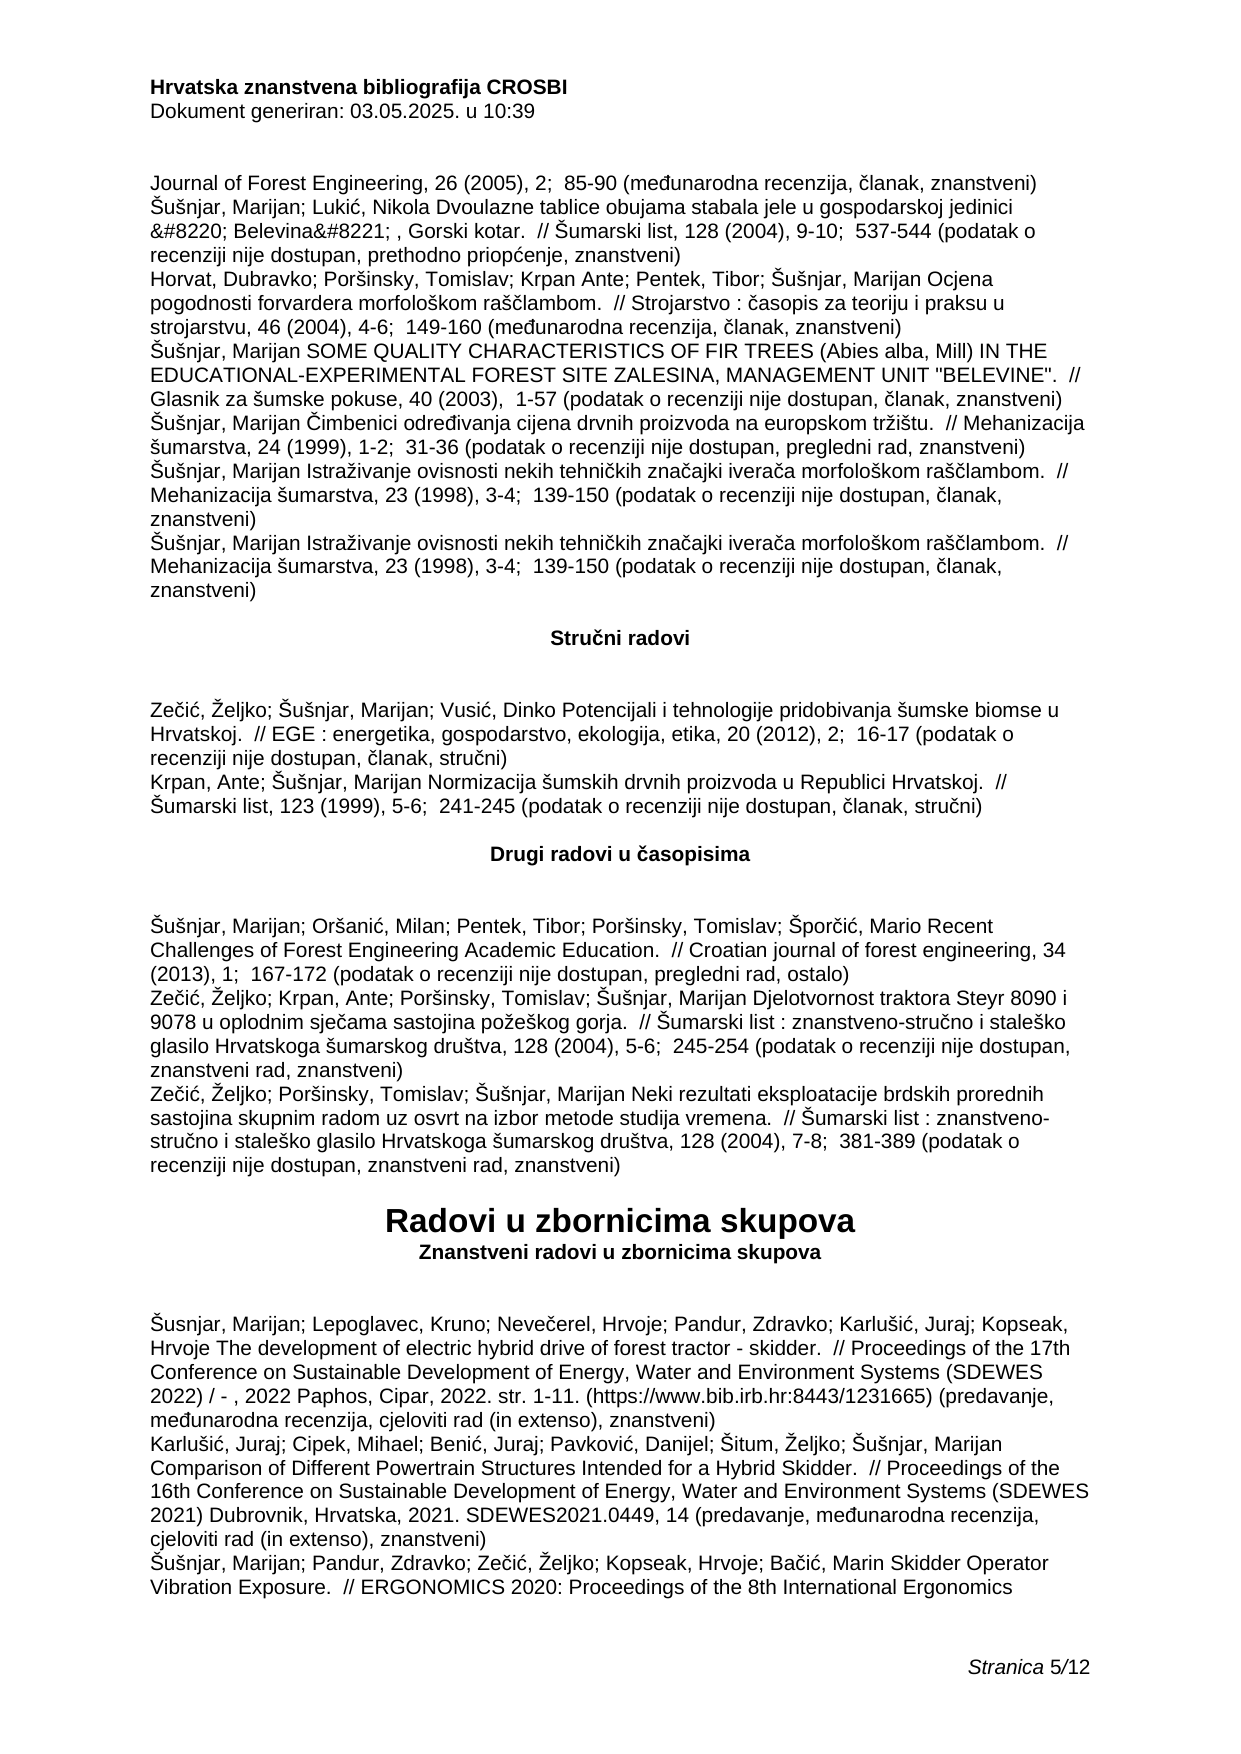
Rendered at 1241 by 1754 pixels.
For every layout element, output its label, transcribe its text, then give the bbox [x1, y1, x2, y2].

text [150, 171, 1090, 195]
text Krpan, Ante; Šušnjar, Marijan [150, 770, 1090, 818]
text Šusnjar, Marijan; Lepoglavec, Kruno; Nevečerel, Hrvoje; Pandur, Zdravko; Karlušić, Juraj; Kopseak, Hrvoje [150, 1312, 1090, 1431]
text Šušnjar, Marijan [150, 458, 1090, 530]
text Šušnjar, Marijan [150, 411, 1090, 458]
text Šušnjar, Marijan; Oršanić, Milan; Pentek, Tibor; Poršinsky, Tomislav; Šporčić, Mario [150, 914, 1090, 986]
text Šušnjar, Marijan; Lukić, Nikola [150, 195, 1090, 267]
text Šušnjar, Marijan [150, 530, 1090, 602]
text Karlušić, Juraj; Cipek, Mihael; Benić, Juraj; Pavković, Danijel; Šitum, Željko; Šušnjar, Marijan [150, 1431, 1090, 1551]
subtitle Drugi radovi u časopisima [150, 842, 1090, 866]
subtitle Znanstveni radovi u zbornicima skupova [150, 1240, 1090, 1264]
text Zečić, Željko; Šušnjar, Marijan; Vusić, Dinko [150, 698, 1090, 770]
text Zečić, Željko; Krpan, Ante; Poršinsky, Tomislav; Šušnjar, Marijan [150, 986, 1090, 1081]
text Zečić, Željko; Poršinsky, Tomislav; Šušnjar, Marijan [150, 1081, 1090, 1177]
subtitle Radovi u zbornicima skupova [150, 1201, 1090, 1240]
text Šušnjar, Marijan [150, 339, 1090, 411]
subtitle Stručni radovi [150, 626, 1090, 650]
text Horvat, Dubravko; Poršinsky, Tomislav; Krpan Ante; Pentek, Tibor; Šušnjar, Marijan [150, 267, 1090, 339]
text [150, 1551, 1090, 1599]
